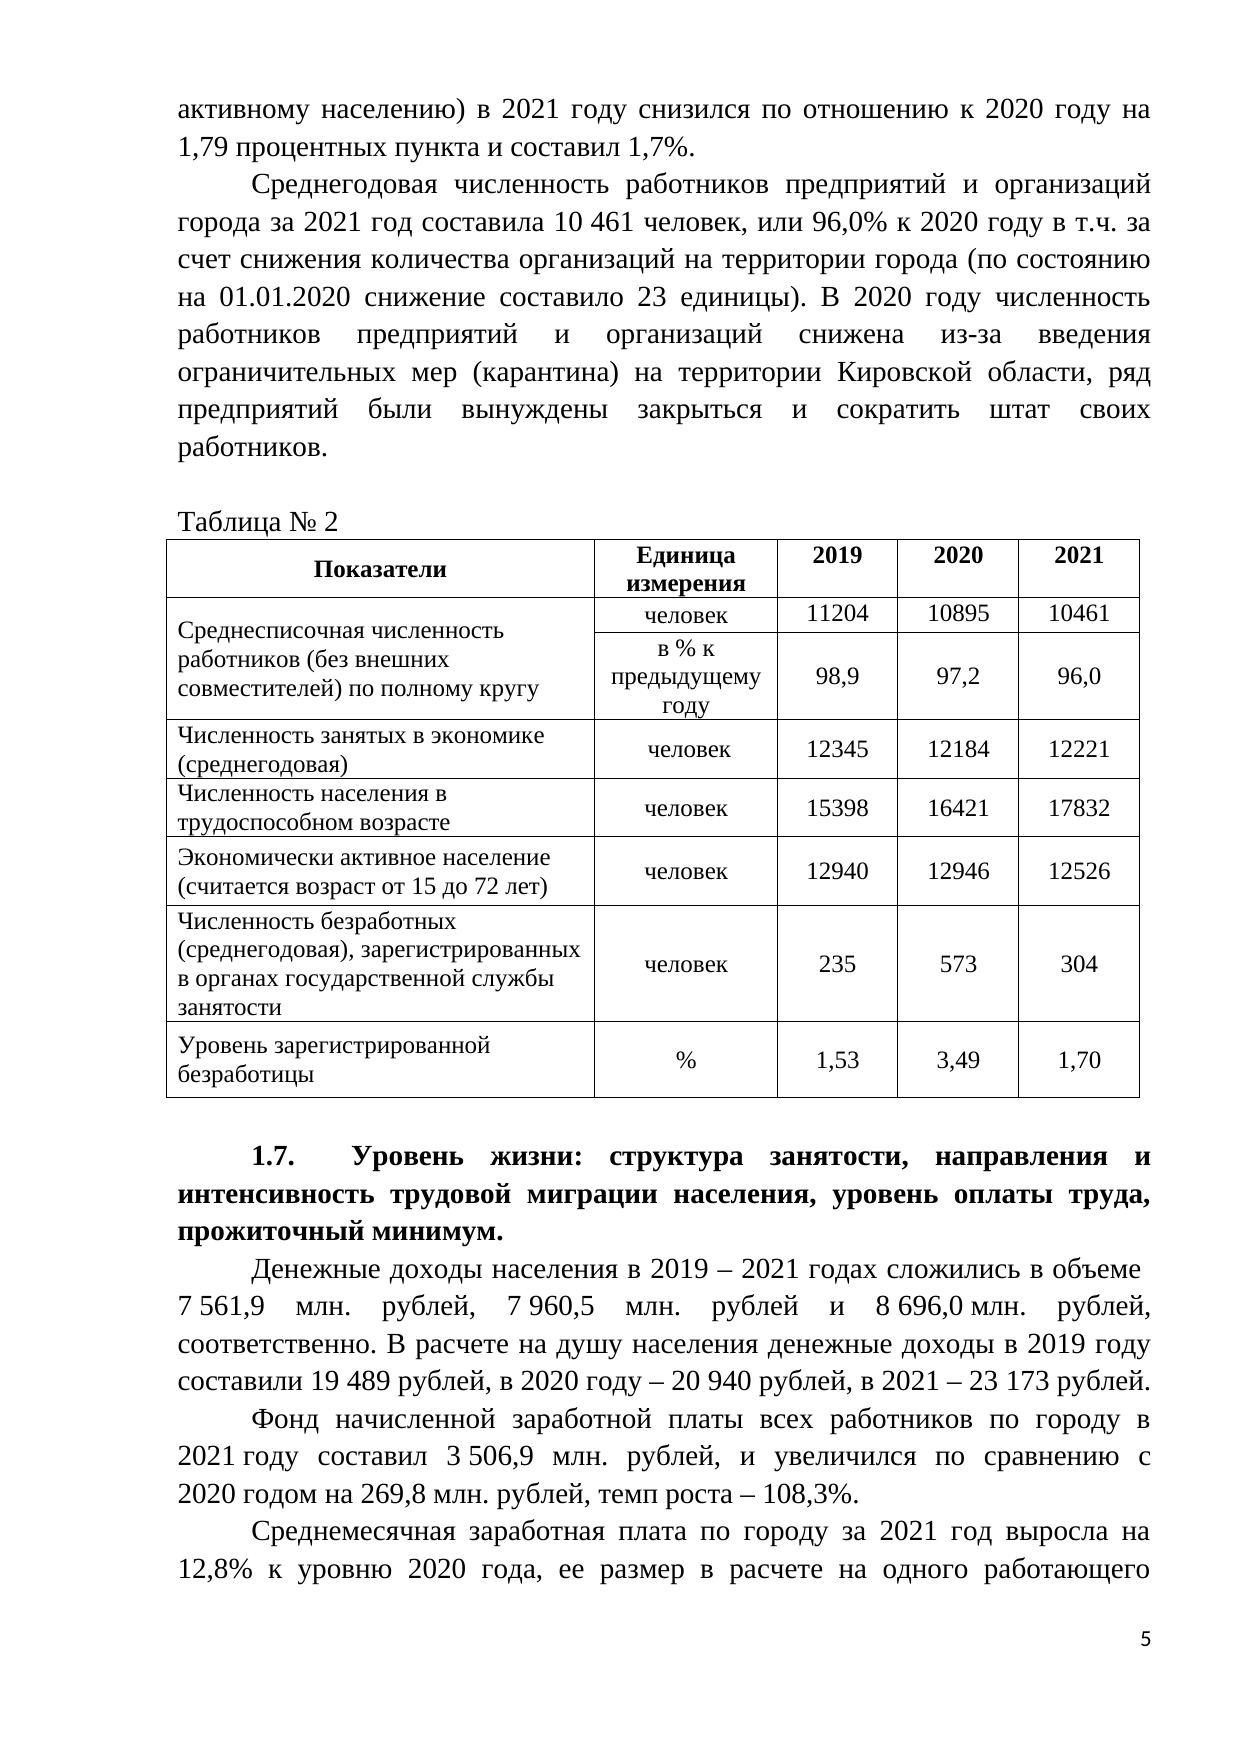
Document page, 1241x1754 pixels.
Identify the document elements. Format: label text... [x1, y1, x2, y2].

table_cell 573 [898, 906, 1018, 1021]
table_cell 12946 [898, 837, 1018, 905]
table_cell 12221 [1019, 720, 1139, 777]
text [177, 1511, 1152, 1586]
table_cell Среднесписочная численность работников (без внешних совместителей) по полному кругу [167, 598, 594, 719]
table_cell % [595, 1022, 777, 1097]
table_cell Уровень зарегистрированной безработицы [167, 1022, 594, 1097]
table_header 2020 [898, 540, 1018, 597]
table_header 2021 [1019, 540, 1139, 597]
text Таблица № 2 [177, 501, 1152, 539]
text Фонд начисленной заработной платы всех работников по городу в 2021 году составил 3 506,9 млн. рублей, и увеличился по сравнению с 2020 годом на 269,8 млн. рублей, темп роста – 108,3%. [177, 1398, 1152, 1511]
table_header 2019 [778, 540, 897, 597]
table_cell 10461 [1019, 598, 1139, 632]
table_cell Экономически активное население (считается возраст от 15 до 72 лет) [167, 837, 594, 905]
table_cell человек [595, 720, 777, 777]
table_cell 11204 [778, 598, 897, 632]
table_cell 96,0 [1019, 633, 1139, 719]
list Уровень жизни: структура занятости, направления и интенсивность трудовой миграции населения, уровень оплаты труда, прожиточный минимум. [177, 1136, 1152, 1248]
table_cell человек [595, 837, 777, 905]
table_cell 235 [778, 906, 897, 1021]
table_cell человек [595, 598, 777, 632]
table_cell 12940 [778, 837, 897, 905]
table_cell 3,49 [898, 1022, 1018, 1097]
table_cell 12526 [1019, 837, 1139, 905]
table_cell 15398 [778, 779, 897, 836]
table_cell 16421 [898, 779, 1018, 836]
table_header Единица измерения [595, 540, 777, 597]
table_cell Численность населения в трудоспособном возрасте [167, 779, 594, 836]
table_cell 12345 [778, 720, 897, 777]
table_header Показатели [167, 540, 594, 597]
table_cell в % к предыдущему году [595, 633, 777, 719]
table_cell 1,70 [1019, 1022, 1139, 1097]
table_cell 304 [1019, 906, 1139, 1021]
text Среднегодовая численность работников предприятий и организаций города за 2021 год составила 10 461 человек, или 96,0% к 2020 году в т.ч. за счет снижения количества организаций на территории города (по состоянию на 01.01.2020 снижение составило 23 единицы). В 2020 году численность работников предприятий и организаций снижена из-за введения ограничительных мер (карантина) на территории Кировской области, ряд предприятий были вынуждены закрыться и сократить штат своих работников. [177, 164, 1152, 464]
text Денежные доходы населения в 2019 – 2021 годах сложились в объеме 7 561,9 млн. рублей, 7 960,5 млн. рублей и 8 696,0 млн. рублей, соответственно. В расчете на душу населения денежные доходы в 2019 году составили 19 489 рублей, в 2020 году – 20 940 рублей, в 2021 – 23 173 рублей. [177, 1248, 1152, 1398]
table_cell Численность безработных (среднегодовая), зарегистрированных в органах государственной службы занятости [167, 906, 594, 1021]
table_cell человек [595, 906, 777, 1021]
table_cell 17832 [1019, 779, 1139, 836]
table_cell Численность занятых в экономике (среднегодовая) [167, 720, 594, 777]
table_cell 98,9 [778, 633, 897, 719]
table_cell 1,53 [778, 1022, 897, 1097]
table_cell 97,2 [898, 633, 1018, 719]
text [177, 89, 1152, 164]
table_cell человек [595, 779, 777, 836]
table_cell 12184 [898, 720, 1018, 777]
table_cell 10895 [898, 598, 1018, 632]
